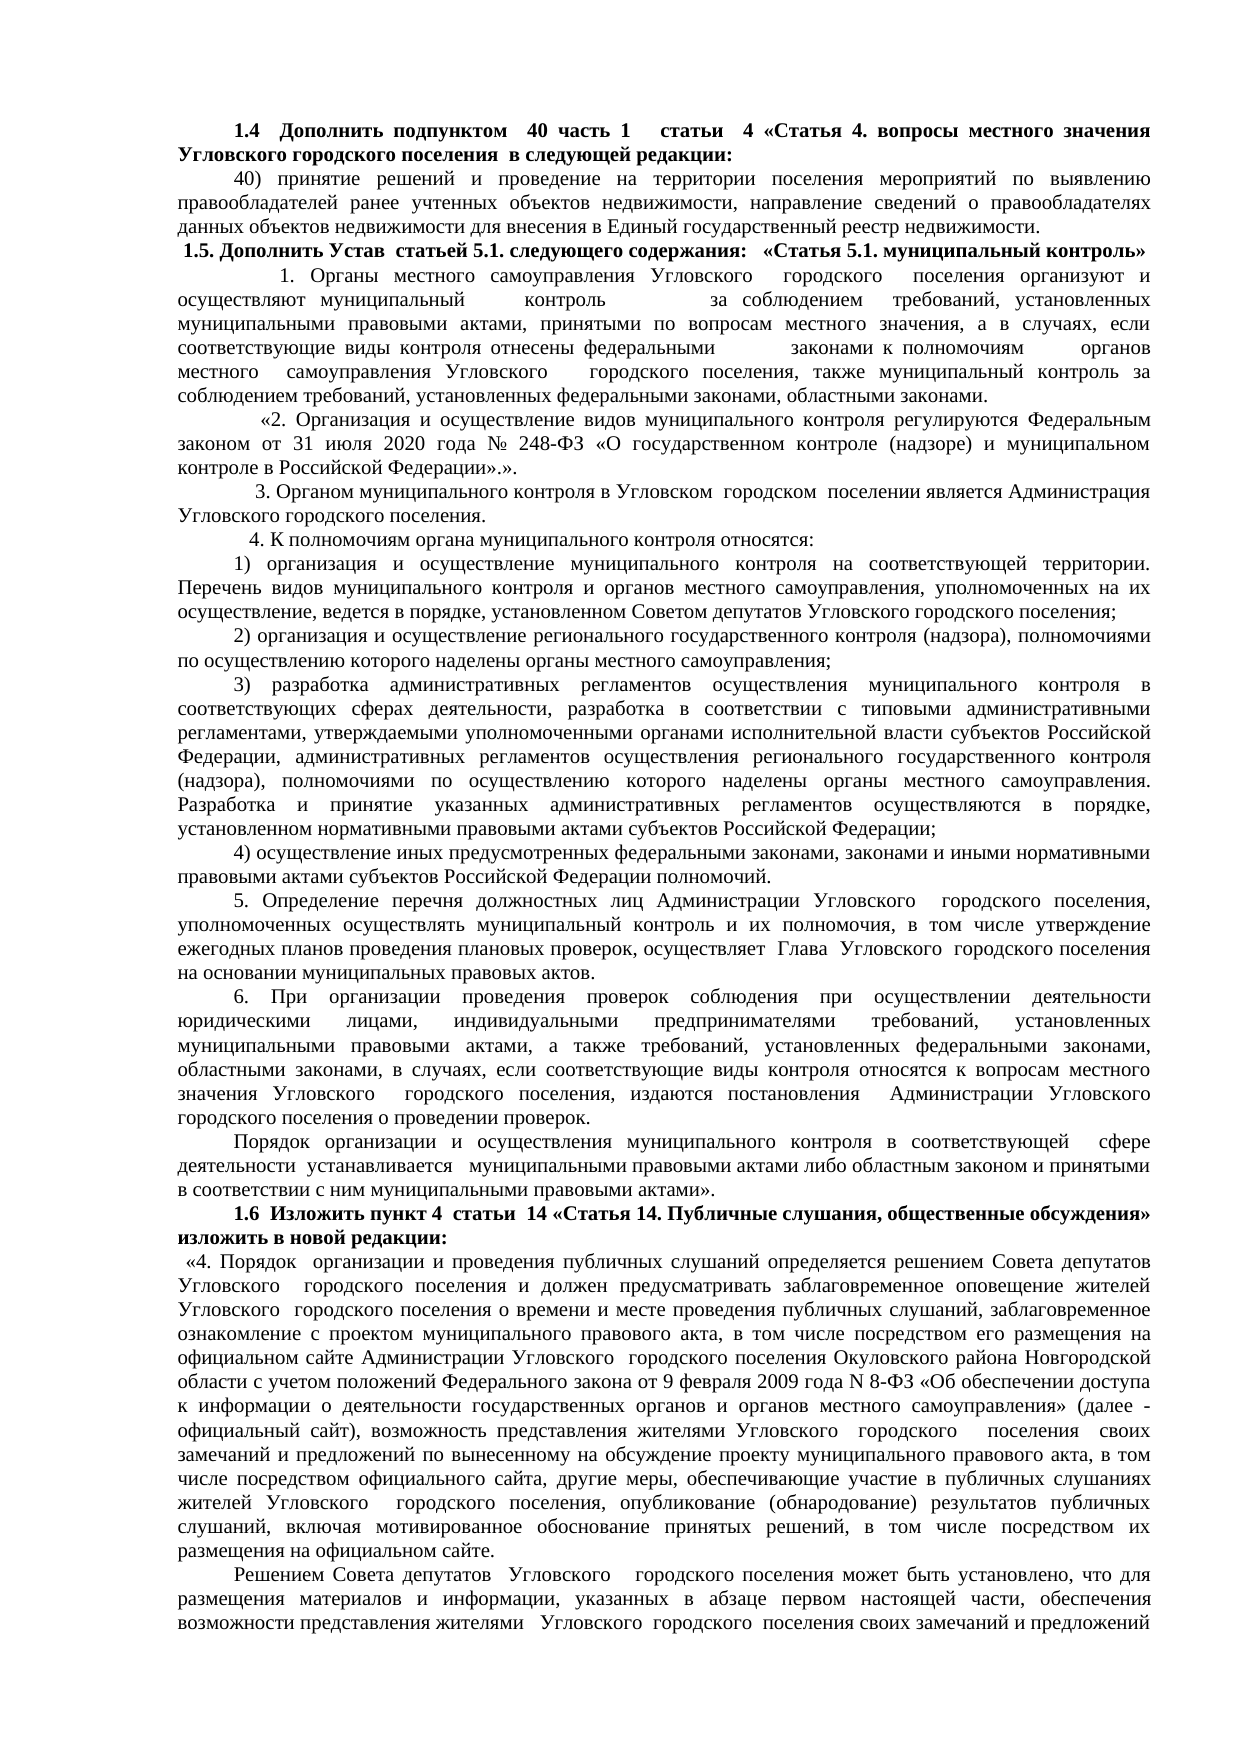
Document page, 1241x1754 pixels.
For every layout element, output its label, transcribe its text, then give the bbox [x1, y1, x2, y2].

text 3. Органом муниципального контроля в Угловском городском поселении является Администрация Угловского городского поселения. [177, 479, 1152, 527]
text 1.5. Дополнить Устав статьей 5.1. следующего содержания: «Статья 5.1. муниципальный контроль» [177, 238, 1152, 262]
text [177, 1562, 1152, 1634]
text 1.6 Изложить пункт 4 статьи 14 «Статья 14. Публичные слушания, общественные обсуждения» изложить в новой редакции: [177, 1201, 1152, 1249]
text 1) организация и осуществление муниципального контроля на соответствующей территории. Перечень видов муниципального контроля и органов местного самоуправления, уполномоченных на их осуществление, ведется в порядке, установленном Советом депутатов Угловского городского поселения; [177, 551, 1152, 623]
text 4. К полномочиям органа муниципального контроля относятся: [177, 527, 1152, 551]
text «2. Организация и осуществление видов муниципального контроля регулируются Федеральным законом от 31 июля 2020 года № 248-ФЗ «О государственном контроле (надзоре) и муниципальном контроле в Российской Федерации».». [177, 407, 1152, 479]
text 5. Определение перечня должностных лиц Администрации Угловского городского поселения, уполномоченных осуществлять муниципальный контроль и их полномочия, в том числе утверждение ежегодных планов проведения плановых проверок, осуществляет Глава Угловского городского поселения на основании муниципальных правовых актов. [177, 888, 1152, 984]
text 3) разработка административных регламентов осуществления муниципального контроля в соответствующих сферах деятельности, разработка в соответствии с типовыми административными регламентами, утверждаемыми уполномоченными органами исполнительной власти субъектов Российской Федерации, административных регламентов осуществления регионального государственного контроля (надзора), полномочиями по осуществлению которого наделены органы местного самоуправления. Разработка и принятие указанных административных регламентов осуществляются в порядке, установленном нормативными правовыми актами субъектов Российской Федерации; [177, 672, 1152, 840]
text 1.4 Дополнить подпунктом 40 часть 1 статьи 4 «Статья 4. вопросы местного значения Угловского городского поселения в следующей редакции: [177, 118, 1152, 166]
text 1. Органы местного самоуправления Угловского городского поселения организуют и осуществляют муниципальный контроль за соблюдением требований, установленных муниципальными правовыми актами, принятыми по вопросам местного значения, а в случаях, если соответствующие виды контроля отнесены федеральными законами к полномочиям органов местного самоуправления Угловского городского поселения, также муниципальный контроль за соблюдением требований, установленных федеральными законами, областными законами. [177, 262, 1152, 407]
text 6. При организации проведения проверок соблюдения при осуществлении деятельности юридическими лицами, индивидуальными предпринимателями требований, установленных муниципальными правовыми актами, а также требований, установленных федеральными законами, областными законами, в случаях, если соответствующие виды контроля относятся к вопросам местного значения Угловского городского поселения, издаются постановления Администрации Угловского городского поселения о проведении проверок. [177, 984, 1152, 1129]
text 4) осуществление иных предусмотренных федеральными законами, законами и иными нормативными правовыми актами субъектов Российской Федерации полномочий. [177, 840, 1152, 888]
text 40) принятие решений и проведение на территории поселения мероприятий по выявлению правообладателей ранее учтенных объектов недвижимости, направление сведений о правообладателях данных объектов недвижимости для внесения в Единый государственный реестр недвижимости. [177, 166, 1152, 238]
text Порядок организации и осуществления муниципального контроля в соответствующей сфере деятельности устанавливается муниципальными правовыми актами либо областным законом и принятыми в соответствии с ним муниципальными правовыми актами». [177, 1129, 1152, 1201]
text 2) организация и осуществление регионального государственного контроля (надзора), полномочиями по осуществлению которого наделены органы местного самоуправления; [177, 623, 1152, 672]
text «4. Порядок организации и проведения публичных слушаний определяется решением Совета депутатов Угловского городского поселения и должен предусматривать заблаговременное оповещение жителей Угловского городского поселения о времени и месте проведения публичных слушаний, заблаговременное ознакомление с проектом муниципального правового акта, в том числе посредством его размещения на официальном сайте Администрации Угловского городского поселения Окуловского района Новгородской области с учетом положений Федерального закона от 9 февраля 2009 года N 8-ФЗ «Об обеспечении доступа к информации о деятельности государственных органов и органов местного самоуправления» (далее - официальный сайт), возможность представления жителями Угловского городского поселения своих замечаний и предложений по вынесенному на обсуждение проекту муниципального правового акта, в том числе посредством официального сайта, другие меры, обеспечивающие участие в публичных слушаниях жителей Угловского городского поселения, опубликование (обнародование) результатов публичных слушаний, включая мотивированное обоснование принятых решений, в том числе посредством их размещения на официальном сайте. [177, 1249, 1152, 1562]
